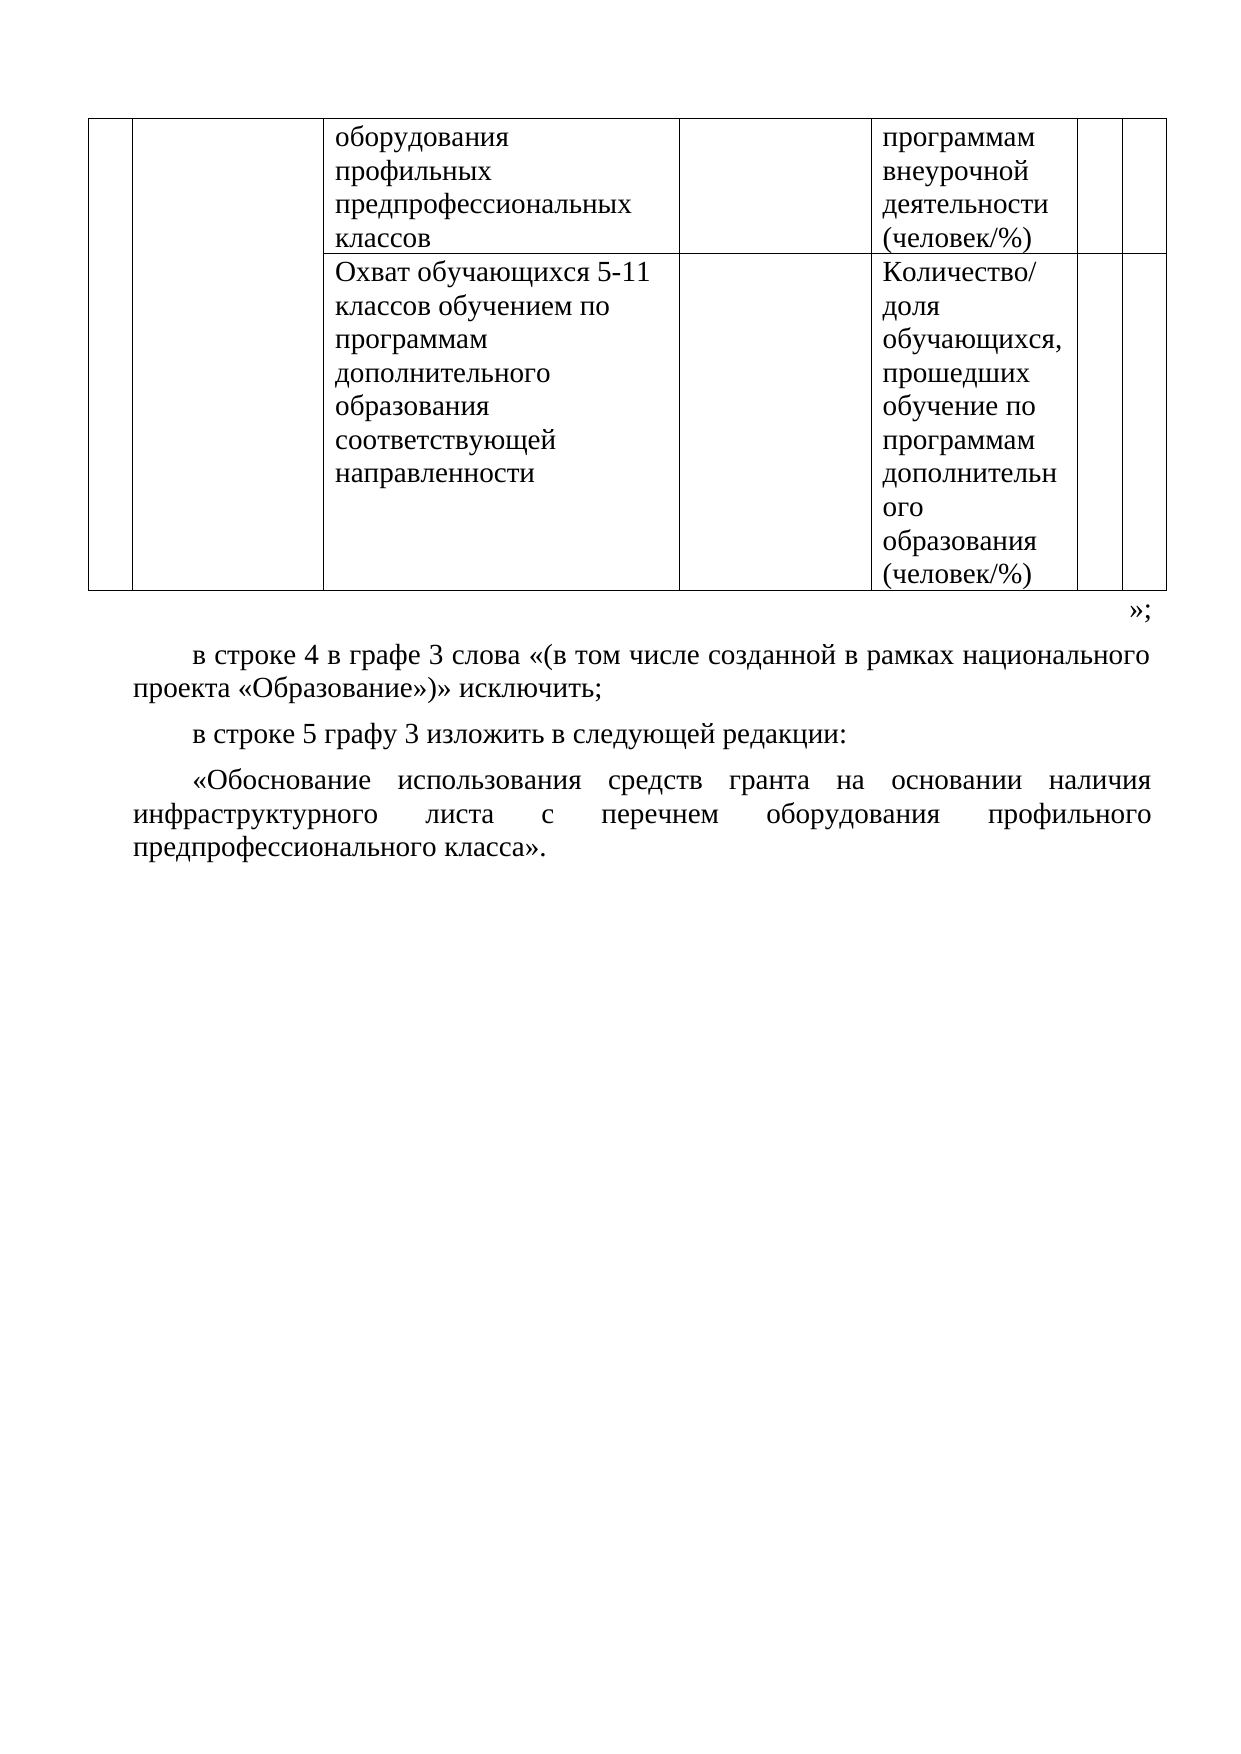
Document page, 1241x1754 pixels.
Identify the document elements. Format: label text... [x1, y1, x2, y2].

table_cell [680, 254, 871, 590]
table_cell [1123, 119, 1166, 253]
title в строке 5 графу 3 изложить в следующей редакции: [133, 716, 1152, 750]
title «Обоснование использования средств гранта на основании наличия инфраструктурного листа с перечнем оборудования профильного предпрофессионального класса». [133, 762, 1152, 863]
table_cell Количество/доля обучающихся, прошедших обучение по программам дополнительного образования (человек/%) [872, 254, 1077, 590]
table_cell [680, 119, 871, 253]
table_cell [1078, 119, 1122, 253]
table_cell [1078, 254, 1122, 590]
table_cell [324, 119, 679, 253]
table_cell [872, 119, 1077, 253]
table_cell [1123, 254, 1166, 590]
title »; [133, 591, 1152, 624]
table_cell Охват обучающихся 5-11 классов обучением по программам дополнительного образования соответствующей направленности [324, 254, 679, 590]
title в строке 4 в графе 3 слова «(в том числе созданной в рамках национального проекта «Образование»)» исключить; [133, 637, 1152, 704]
